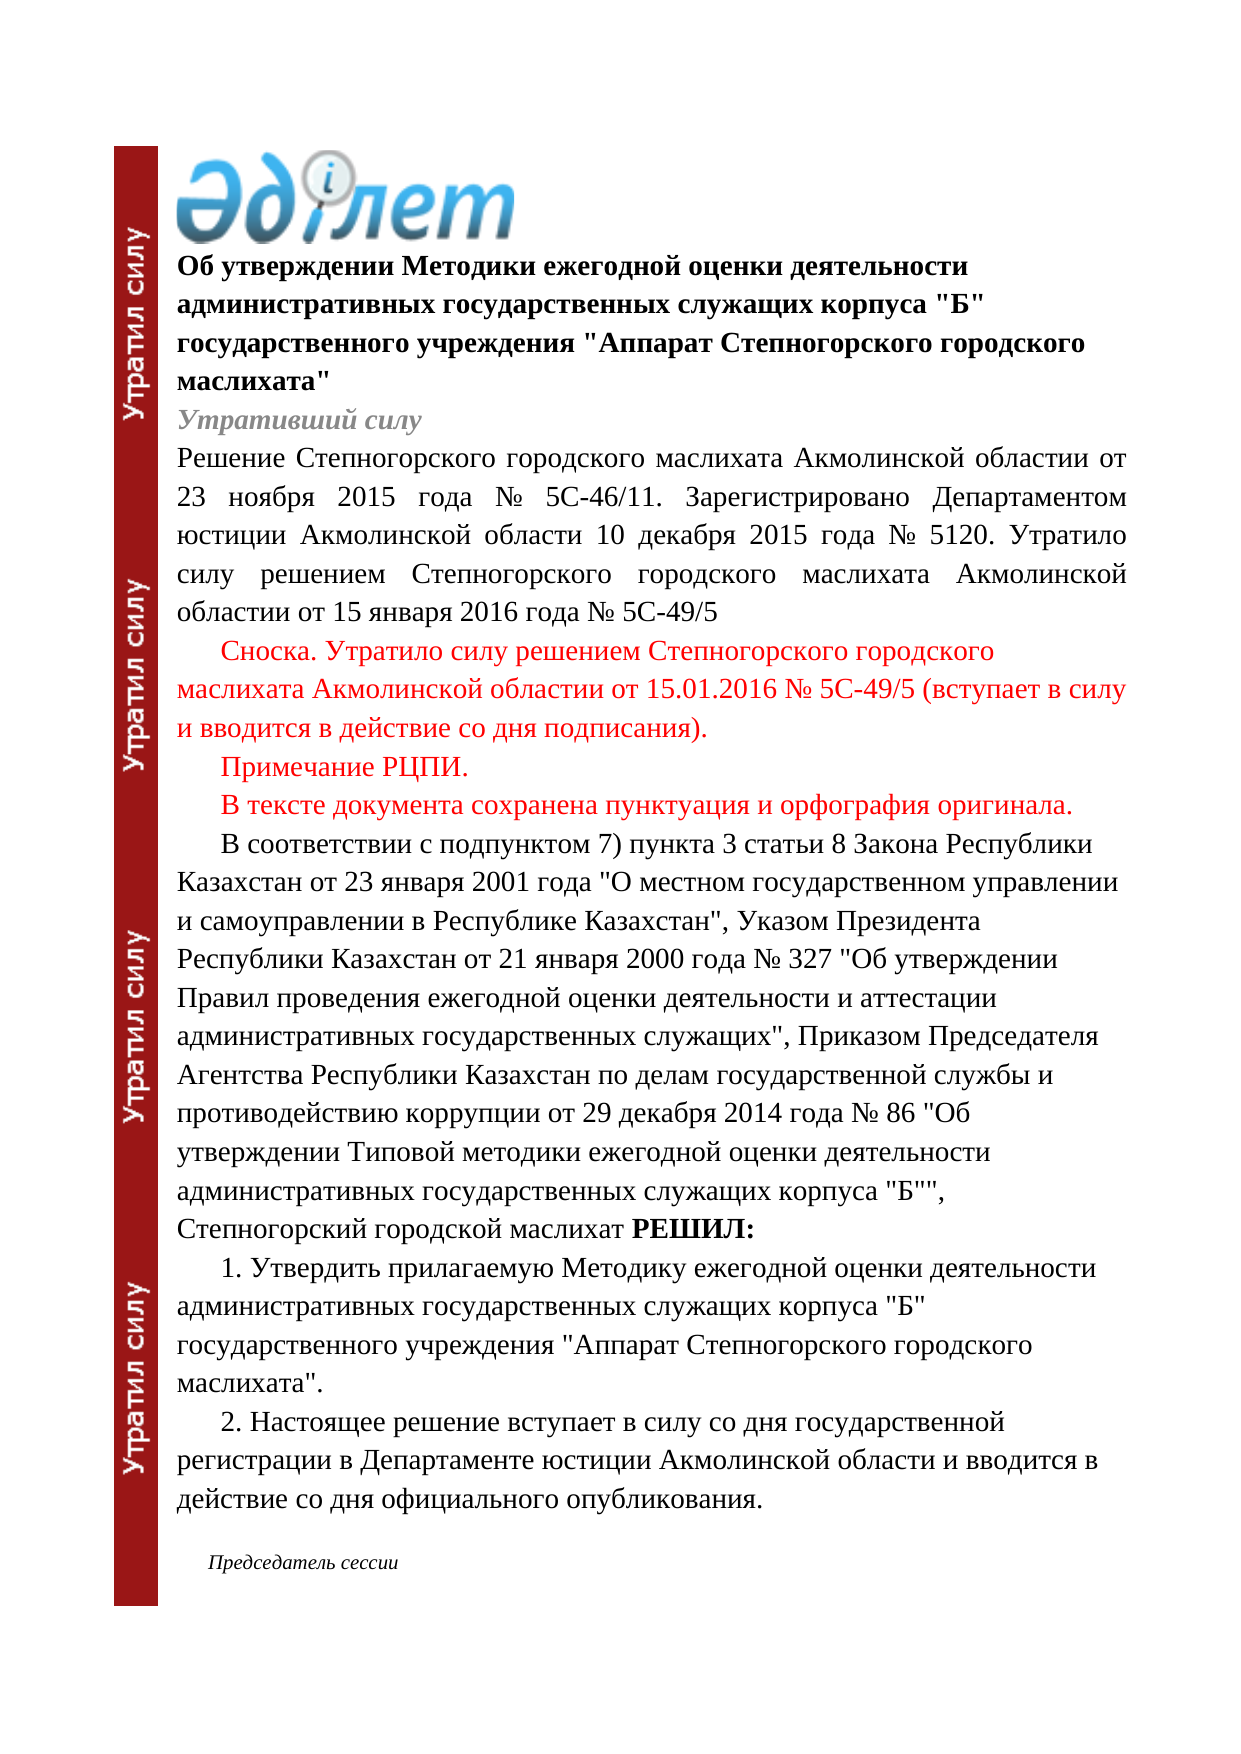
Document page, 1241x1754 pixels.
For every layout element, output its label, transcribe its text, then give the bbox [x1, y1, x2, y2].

picture [114, 1545, 158, 1549]
picture [176, 150, 515, 244]
picture [114, 146, 158, 248]
text Утративший силу [112, 402, 1128, 435]
text Об утверждении Методики ежегодной оценки деятельности административных государственных служащих корпуса "Б" государственного учреждения "Аппарат Степногорского городского маслихата" [112, 248, 1128, 397]
picture [114, 628, 158, 633]
picture [114, 1579, 158, 1606]
text Сноска. Утратило силу решением Степногорского городского маслихата Акмолинской областии от 15.01.2016 № 5С-49/5 (вступает в силу и вводится в действие со дня подписания). Примечание РЦПИ. В тексте документа сохранена пунктуация и орфография оригинала. В соответствии с подпунктом 7) пункта 3 статьи 8 Закона Республики Казахстан от 23 января 2001 года "О местном государственном управлении и самоуправлении в Республике Казахстан", Указом Президента Республики Казахстан от 21 января 2000 года № 327 "Об утверждении Правил проведения ежегодной оценки деятельности и аттестации административных государственных служащих", Приказом Председателя Агентства Республики Казахстан по делам государственной службы и противодействию коррупции от 29 декабря 2014 года № 86 "Об утверждении Типовой методики ежегодной оценки деятельности административных государственных служащих корпуса "Б"", Степногорский городской маслихат РЕШИЛ: 1. Утвердить прилагаемую Методику ежегодной оценки деятельности административных государственных служащих корпуса "Б" государственного учреждения "Аппарат Степногорского городского маслихата". 2. Настоящее решение вступает в силу со дня государственной регистрации в Департаменте юстиции Акмолинской области и вводится в действие со дня официального опубликования. [112, 633, 1128, 1545]
picture [114, 397, 158, 402]
table_header Председатель сессии [101, 1549, 1240, 1579]
picture [114, 435, 158, 440]
text Решение Степногорского городского маслихата Акмолинской областии от 23 ноября 2015 года № 5С-46/11. Зарегистрировано Департаментом юстиции Акмолинской области 10 декабря 2015 года № 5120. Утратило силу решением Степногорского городского маслихата Акмолинской областии от 15 января 2016 года № 5С-49/5 [112, 440, 1128, 628]
